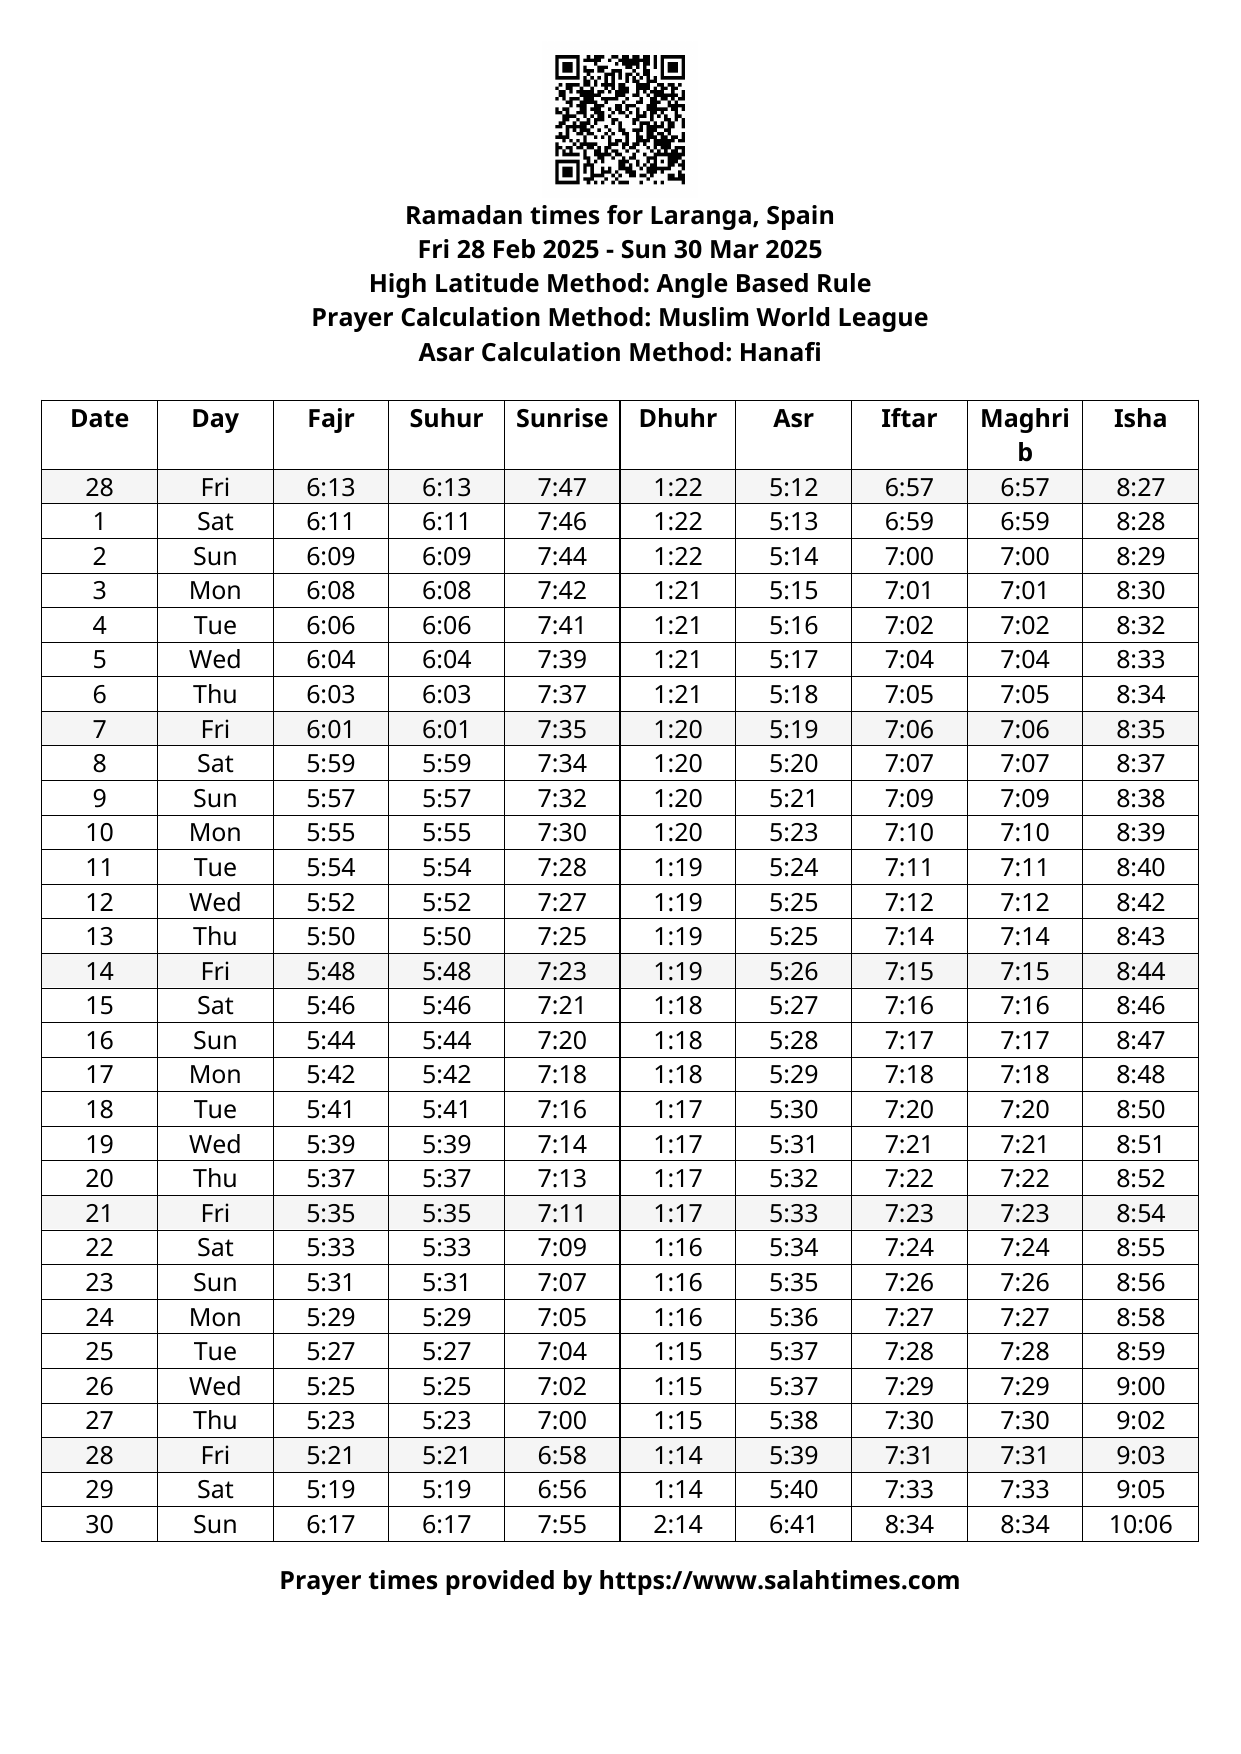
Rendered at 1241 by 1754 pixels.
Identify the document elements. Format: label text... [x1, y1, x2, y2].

table_cell 1:16 [621, 1300, 735, 1333]
table_cell Thu [158, 1404, 273, 1437]
table_cell 6:59 [852, 504, 967, 538]
table_cell 5:37 [274, 1161, 388, 1195]
table_cell 5:29 [736, 1058, 851, 1091]
table_cell 1:20 [621, 781, 735, 814]
table_cell 7:21 [852, 1127, 967, 1160]
table_cell 5:25 [389, 1369, 504, 1402]
table_cell 6:11 [389, 504, 504, 538]
table_cell 7:07 [852, 746, 967, 780]
table_cell 5:50 [389, 919, 504, 953]
table_cell 5:35 [389, 1196, 504, 1229]
table_cell 1:17 [621, 1127, 735, 1160]
table_cell 6:11 [274, 504, 388, 538]
table_cell 7:16 [852, 989, 967, 1022]
table_cell 1:16 [621, 1231, 735, 1264]
table_cell 8:30 [1083, 574, 1198, 607]
table_cell 9:00 [1083, 1369, 1198, 1402]
table_cell 5:21 [274, 1438, 388, 1472]
table_cell 7:04 [505, 1334, 619, 1368]
table_cell 7:29 [968, 1369, 1082, 1402]
table_cell 7:25 [505, 919, 619, 953]
text Ramadan times for Laranga, Spain [42, 198, 1198, 232]
table_cell 7:34 [505, 746, 619, 780]
table_cell 7:20 [505, 1023, 619, 1057]
table_cell 1:19 [621, 885, 735, 918]
table_cell Wed [158, 1127, 273, 1160]
table_cell 9:03 [1083, 1438, 1198, 1472]
text High Latitude Method: Angle Based Rule [42, 266, 1198, 300]
table_cell 8:40 [1083, 850, 1198, 884]
table_cell 6:06 [274, 608, 388, 642]
table_cell Thu [158, 919, 273, 953]
table_cell 5:54 [274, 850, 388, 884]
table_cell 1:21 [621, 574, 735, 607]
table_cell 6:13 [274, 470, 388, 503]
table_cell 7:39 [505, 643, 619, 676]
table_cell Sun [158, 1507, 273, 1541]
table_cell 7:55 [505, 1507, 619, 1541]
table_cell 5:24 [736, 850, 851, 884]
table_cell 1:20 [621, 746, 735, 780]
table_cell 7:37 [505, 677, 619, 711]
table_cell 5 [42, 643, 157, 676]
table_cell 7:10 [968, 816, 1082, 849]
table_cell 7:47 [505, 470, 619, 503]
table_cell 7:02 [505, 1369, 619, 1402]
table_cell 7:11 [968, 850, 1082, 884]
table_header Date [42, 401, 157, 469]
table_cell Mon [158, 816, 273, 849]
table_cell 1:17 [621, 1092, 735, 1126]
table_cell Sat [158, 1473, 273, 1506]
table_cell 5:16 [736, 608, 851, 642]
table_cell 5:19 [389, 1473, 504, 1506]
table_cell 6:03 [389, 677, 504, 711]
table_cell 5:26 [736, 954, 851, 987]
table_cell 18 [42, 1092, 157, 1126]
table_cell 7:42 [505, 574, 619, 607]
table_cell 7:02 [968, 608, 1082, 642]
table_cell 5:50 [274, 919, 388, 953]
table_cell Tue [158, 1334, 273, 1368]
table_cell Sat [158, 989, 273, 1022]
table_cell 7:27 [505, 885, 619, 918]
table_cell 24 [42, 1300, 157, 1333]
table_cell 15 [42, 989, 157, 1022]
table_cell 7:29 [852, 1369, 967, 1402]
table_cell 1:20 [621, 712, 735, 745]
table_cell 6:03 [274, 677, 388, 711]
table_cell Sat [158, 1231, 273, 1264]
table_cell Tue [158, 608, 273, 642]
table_cell 5:30 [736, 1092, 851, 1126]
table_cell 5:35 [274, 1196, 388, 1229]
table_cell 7:09 [968, 781, 1082, 814]
table_cell 8:50 [1083, 1092, 1198, 1126]
table_cell Wed [158, 643, 273, 676]
table_cell 5:37 [736, 1334, 851, 1368]
table_cell 5:19 [736, 712, 851, 745]
table_cell 7:18 [852, 1058, 967, 1091]
table_cell 1:15 [621, 1369, 735, 1402]
table_cell 5:33 [736, 1196, 851, 1229]
table_cell 28 [42, 470, 157, 503]
table_cell 7:07 [968, 746, 1082, 780]
table_cell 20 [42, 1161, 157, 1195]
table_cell 8:28 [1083, 504, 1198, 538]
table_cell 5:40 [736, 1473, 851, 1506]
table_cell 22 [42, 1231, 157, 1264]
table_cell 1:14 [621, 1438, 735, 1472]
table_cell 5:25 [736, 919, 851, 953]
table_cell 1:14 [621, 1473, 735, 1506]
table_cell 6:09 [389, 539, 504, 572]
table_header Day [158, 401, 273, 469]
table_cell 17 [42, 1058, 157, 1091]
table_cell Tue [158, 850, 273, 884]
table_cell 1 [42, 504, 157, 538]
table_cell 5:46 [389, 989, 504, 1022]
table_cell 1:15 [621, 1404, 735, 1437]
table_cell 5:52 [389, 885, 504, 918]
table_cell 1:15 [621, 1334, 735, 1368]
table_cell 7:18 [968, 1058, 1082, 1091]
table_cell 10:06 [1083, 1507, 1198, 1541]
table_cell 26 [42, 1369, 157, 1402]
table_cell 7:17 [852, 1023, 967, 1057]
table_cell Fri [158, 954, 273, 987]
table_cell 7:09 [505, 1231, 619, 1264]
table_cell 1:18 [621, 989, 735, 1022]
picture [542, 41, 699, 198]
table_cell 7:00 [968, 539, 1082, 572]
table_cell 2:14 [621, 1507, 735, 1541]
table_cell 5:23 [274, 1404, 388, 1437]
table_header Fajr [274, 401, 388, 469]
table_cell Mon [158, 574, 273, 607]
table_cell 5:36 [736, 1300, 851, 1333]
table_cell 7:24 [968, 1231, 1082, 1264]
table_cell 8:33 [1083, 643, 1198, 676]
table_cell 6:57 [968, 470, 1082, 503]
text Prayer times provided by https://www.salahtimes.com [42, 1563, 1198, 1597]
table_cell 8:42 [1083, 885, 1198, 918]
table_cell 7:10 [852, 816, 967, 849]
table_cell 8:51 [1083, 1127, 1198, 1160]
table_header Sunrise [505, 401, 619, 469]
table_cell 5:29 [274, 1300, 388, 1333]
table_cell 5:31 [736, 1127, 851, 1160]
table_cell 8:34 [1083, 677, 1198, 711]
table_cell 7:28 [852, 1334, 967, 1368]
table_cell 1:19 [621, 850, 735, 884]
table_cell 5:59 [389, 746, 504, 780]
table_cell 1:19 [621, 919, 735, 953]
table_cell 7:06 [852, 712, 967, 745]
table_cell 6:41 [736, 1507, 851, 1541]
table_cell 7:15 [852, 954, 967, 987]
table_cell 7:26 [968, 1265, 1082, 1299]
table_cell 6:09 [274, 539, 388, 572]
table_cell 5:12 [736, 470, 851, 503]
table_cell 6:01 [274, 712, 388, 745]
table_cell 8:54 [1083, 1196, 1198, 1229]
table_cell 8 [42, 746, 157, 780]
table_cell 7:30 [852, 1404, 967, 1437]
table_cell 8:46 [1083, 989, 1198, 1022]
table_cell 28 [42, 1438, 157, 1472]
table_cell 7:46 [505, 504, 619, 538]
table_cell 21 [42, 1196, 157, 1229]
table_cell Fri [158, 712, 273, 745]
table_header Suhur [389, 401, 504, 469]
table_cell 1:17 [621, 1161, 735, 1195]
table_cell 7:26 [852, 1265, 967, 1299]
table_cell 12 [42, 885, 157, 918]
table_cell 5:41 [274, 1092, 388, 1126]
table_cell 6:59 [968, 504, 1082, 538]
table_cell 1:21 [621, 608, 735, 642]
table_cell 5:25 [274, 1369, 388, 1402]
table_cell 5:21 [736, 781, 851, 814]
table_cell 6:04 [389, 643, 504, 676]
table_cell 7:05 [968, 677, 1082, 711]
table_cell 8:55 [1083, 1231, 1198, 1264]
table_cell 7:35 [505, 712, 619, 745]
text Asar Calculation Method: Hanafi [42, 334, 1198, 368]
table_cell 7:28 [505, 850, 619, 884]
table_cell 8:59 [1083, 1334, 1198, 1368]
table_cell 5:33 [389, 1231, 504, 1264]
table_cell Sun [158, 1023, 273, 1057]
table_cell 5:21 [389, 1438, 504, 1472]
table_cell 5:41 [389, 1092, 504, 1126]
table_header Iftar [852, 401, 967, 469]
table_cell Sun [158, 539, 273, 572]
table_cell 7:23 [968, 1196, 1082, 1229]
table_cell 9:02 [1083, 1404, 1198, 1437]
text Prayer Calculation Method: Muslim World League [42, 300, 1198, 334]
table_cell 7:32 [505, 781, 619, 814]
table_cell Sat [158, 746, 273, 780]
table_cell 1:21 [621, 677, 735, 711]
table_cell 7:30 [968, 1404, 1082, 1437]
table_cell 7:11 [505, 1196, 619, 1229]
table_cell 3 [42, 574, 157, 607]
table_cell 6:04 [274, 643, 388, 676]
table_cell 6:58 [505, 1438, 619, 1472]
table_cell 5:25 [736, 885, 851, 918]
table_cell 5:13 [736, 504, 851, 538]
table_cell 7:21 [505, 989, 619, 1022]
table_cell 7:12 [968, 885, 1082, 918]
table_cell 7:15 [968, 954, 1082, 987]
table_cell 7 [42, 712, 157, 745]
table_cell 7:06 [968, 712, 1082, 745]
table_cell 7:00 [505, 1404, 619, 1437]
table_cell 7:20 [852, 1092, 967, 1126]
table_header Maghrib [968, 401, 1082, 469]
table_cell 19 [42, 1127, 157, 1160]
table_cell 13 [42, 919, 157, 953]
table_cell 9:05 [1083, 1473, 1198, 1506]
table_cell 7:14 [505, 1127, 619, 1160]
table_cell 5:29 [389, 1300, 504, 1333]
table_cell 6:08 [274, 574, 388, 607]
table_cell 5:42 [389, 1058, 504, 1091]
table_cell 5:39 [389, 1127, 504, 1160]
table_cell 1:20 [621, 816, 735, 849]
table_cell 4 [42, 608, 157, 642]
table_cell 1:22 [621, 539, 735, 572]
table_cell 1:22 [621, 504, 735, 538]
table_cell 6:17 [274, 1507, 388, 1541]
table_cell 7:18 [505, 1058, 619, 1091]
table_cell 7:16 [505, 1092, 619, 1126]
table_cell 7:01 [852, 574, 967, 607]
table_cell Fri [158, 470, 273, 503]
table_cell 5:55 [389, 816, 504, 849]
table_cell 7:22 [968, 1161, 1082, 1195]
table_cell 8:34 [968, 1507, 1082, 1541]
table_cell 5:27 [274, 1334, 388, 1368]
table_header Isha [1083, 401, 1198, 469]
table_cell 7:27 [852, 1300, 967, 1333]
table_cell 7:33 [968, 1473, 1082, 1506]
table_cell 7:13 [505, 1161, 619, 1195]
table_cell 7:33 [852, 1473, 967, 1506]
table_cell 5:27 [389, 1334, 504, 1368]
table_cell 8:48 [1083, 1058, 1198, 1091]
table_cell 6:13 [389, 470, 504, 503]
table_cell 5:18 [736, 677, 851, 711]
table_cell 5:39 [274, 1127, 388, 1160]
table_cell 8:52 [1083, 1161, 1198, 1195]
table_cell 7:27 [968, 1300, 1082, 1333]
table_cell 8:32 [1083, 608, 1198, 642]
table_cell 11 [42, 850, 157, 884]
table_cell 5:33 [274, 1231, 388, 1264]
table_cell 7:44 [505, 539, 619, 572]
table_cell 6:01 [389, 712, 504, 745]
table_cell 25 [42, 1334, 157, 1368]
table_cell 5:39 [736, 1438, 851, 1472]
table_cell 1:16 [621, 1265, 735, 1299]
table_cell 7:14 [968, 919, 1082, 953]
table_cell 5:35 [736, 1265, 851, 1299]
table_cell Wed [158, 1369, 273, 1402]
table_cell 5:20 [736, 746, 851, 780]
table_header Dhuhr [621, 401, 735, 469]
table_cell 8:44 [1083, 954, 1198, 987]
table_cell 7:02 [852, 608, 967, 642]
table_cell 7:24 [852, 1231, 967, 1264]
table_cell Wed [158, 885, 273, 918]
table_cell 5:31 [389, 1265, 504, 1299]
table_cell 5:17 [736, 643, 851, 676]
table_cell 8:37 [1083, 746, 1198, 780]
table_cell Tue [158, 1092, 273, 1126]
table_cell Fri [158, 1438, 273, 1472]
table_cell 7:31 [852, 1438, 967, 1472]
table_cell 8:43 [1083, 919, 1198, 953]
table_cell 7:07 [505, 1265, 619, 1299]
table_cell 7:05 [852, 677, 967, 711]
table_cell 8:27 [1083, 470, 1198, 503]
table_cell 5:23 [389, 1404, 504, 1437]
table_cell 6:17 [389, 1507, 504, 1541]
table_cell 7:21 [968, 1127, 1082, 1160]
table_cell 5:52 [274, 885, 388, 918]
table_cell 5:32 [736, 1161, 851, 1195]
table_cell 5:42 [274, 1058, 388, 1091]
table_cell Fri [158, 1196, 273, 1229]
table_cell 1:18 [621, 1023, 735, 1057]
table_cell 29 [42, 1473, 157, 1506]
table_cell 7:09 [852, 781, 967, 814]
table_cell 1:19 [621, 954, 735, 987]
table_cell 7:23 [852, 1196, 967, 1229]
table_cell 30 [42, 1507, 157, 1541]
table_cell 1:21 [621, 643, 735, 676]
table_cell 9 [42, 781, 157, 814]
table_cell 8:34 [852, 1507, 967, 1541]
table_cell 8:58 [1083, 1300, 1198, 1333]
table_cell 5:27 [736, 989, 851, 1022]
table_cell Sat [158, 504, 273, 538]
table_cell 14 [42, 954, 157, 987]
table_cell 7:30 [505, 816, 619, 849]
table_cell 5:38 [736, 1404, 851, 1437]
table_cell 5:44 [274, 1023, 388, 1057]
table_cell 5:37 [736, 1369, 851, 1402]
table_cell 2 [42, 539, 157, 572]
table_cell 7:05 [505, 1300, 619, 1333]
table_cell 5:57 [389, 781, 504, 814]
table_cell 16 [42, 1023, 157, 1057]
table_cell 7:23 [505, 954, 619, 987]
table_cell 7:04 [968, 643, 1082, 676]
table_cell 5:48 [389, 954, 504, 987]
table_cell 6 [42, 677, 157, 711]
table_cell 7:17 [968, 1023, 1082, 1057]
table_cell 6:06 [389, 608, 504, 642]
table_cell 5:31 [274, 1265, 388, 1299]
table_cell 5:15 [736, 574, 851, 607]
table_cell 7:20 [968, 1092, 1082, 1126]
table_cell 5:46 [274, 989, 388, 1022]
table_cell 5:57 [274, 781, 388, 814]
table_cell 5:48 [274, 954, 388, 987]
table_cell 5:54 [389, 850, 504, 884]
table_cell 6:57 [852, 470, 967, 503]
table_cell 1:18 [621, 1058, 735, 1091]
table_cell 5:28 [736, 1023, 851, 1057]
table_cell Sun [158, 781, 273, 814]
table_header Asr [736, 401, 851, 469]
table_cell Thu [158, 677, 273, 711]
table_cell 5:23 [736, 816, 851, 849]
table_cell 7:01 [968, 574, 1082, 607]
table_cell 27 [42, 1404, 157, 1437]
table_cell 5:44 [389, 1023, 504, 1057]
table_cell 7:28 [968, 1334, 1082, 1368]
table_cell 10 [42, 816, 157, 849]
table_cell 7:04 [852, 643, 967, 676]
table_cell 7:14 [852, 919, 967, 953]
table_cell 7:00 [852, 539, 967, 572]
table_cell 5:59 [274, 746, 388, 780]
table_cell 6:08 [389, 574, 504, 607]
table_cell Thu [158, 1161, 273, 1195]
table_cell Mon [158, 1300, 273, 1333]
table_cell 8:35 [1083, 712, 1198, 745]
table_cell 8:47 [1083, 1023, 1198, 1057]
table_cell 1:22 [621, 470, 735, 503]
table_cell 5:37 [389, 1161, 504, 1195]
table_cell 8:39 [1083, 816, 1198, 849]
table_cell 5:14 [736, 539, 851, 572]
table_cell 8:29 [1083, 539, 1198, 572]
table_cell 6:56 [505, 1473, 619, 1506]
table_cell 5:19 [274, 1473, 388, 1506]
table_cell 7:31 [968, 1438, 1082, 1472]
table_cell 5:34 [736, 1231, 851, 1264]
table_cell 7:12 [852, 885, 967, 918]
table_cell 7:11 [852, 850, 967, 884]
table_cell Sun [158, 1265, 273, 1299]
table_cell 8:56 [1083, 1265, 1198, 1299]
table_cell 8:38 [1083, 781, 1198, 814]
table_cell 1:17 [621, 1196, 735, 1229]
table_cell 7:22 [852, 1161, 967, 1195]
table_cell Mon [158, 1058, 273, 1091]
table_cell 23 [42, 1265, 157, 1299]
table_cell 7:16 [968, 989, 1082, 1022]
table_cell 5:55 [274, 816, 388, 849]
text Fri 28 Feb 2025 - Sun 30 Mar 2025 [42, 232, 1198, 266]
table_cell 7:41 [505, 608, 619, 642]
